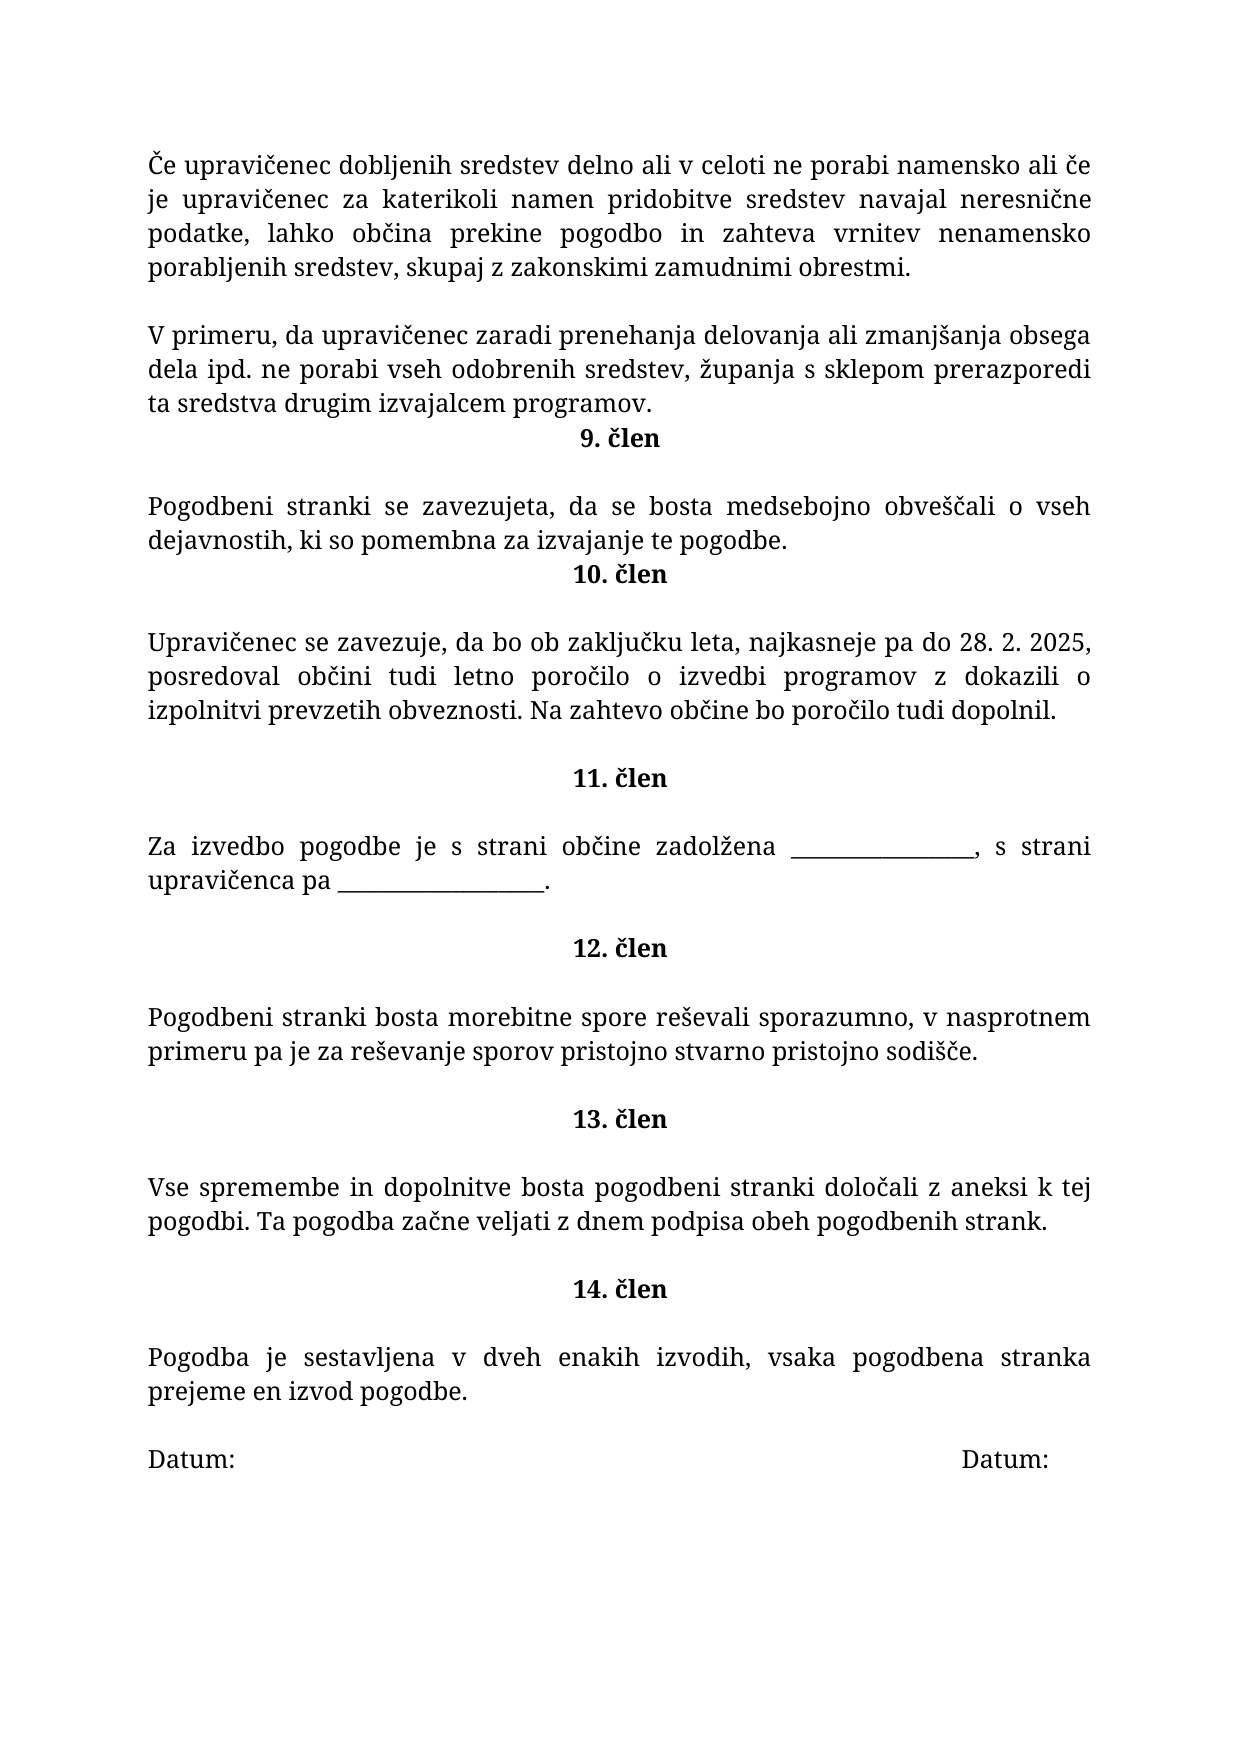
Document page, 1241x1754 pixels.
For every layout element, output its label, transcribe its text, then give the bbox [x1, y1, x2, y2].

text Pogodbeni stranki se zavezujeta, da se bosta medsebojno obveščali o vseh dejavnostih, ki so pomembna za izvajanje te pogodbe. [148, 488, 1092, 556]
text 9. člen [148, 420, 1092, 454]
text Pogodbeni stranki bosta morebitne spore reševali sporazumno, v nasprotnem primeru pa je za reševanje sporov pristojno stvarno pristojno sodišče. [148, 999, 1092, 1067]
text 14. člen [148, 1272, 1092, 1306]
text 12. člen [148, 931, 1092, 965]
text V primeru, da upravičenec zaradi prenehanja delovanja ali zmanjšanja obsega dela ipd. ne porabi vseh odobrenih sredstev, županja s sklepom prerazporedi ta sredstva drugim izvajalcem programov. [148, 318, 1092, 420]
text Vse spremembe in dopolnitve bosta pogodbeni stranki določali z aneksi k tej pogodbi. Ta pogodba začne veljati z dnem podpisa obeh pogodbenih strank. [148, 1169, 1092, 1238]
text Pogodba je sestavljena v dveh enakih izvodih, vsaka pogodbena stranka prejeme en izvod pogodbe. [148, 1340, 1092, 1408]
text 13. člen [148, 1101, 1092, 1136]
text Če upravičenec dobljenih sredstev delno ali v celoti ne porabi namensko ali če je upravičenec za katerikoli namen pridobitve sredstev navajal neresnične podatke, lahko občina prekine pogodbo in zahteva vrnitev nenamensko porabljenih sredstev, skupaj z zakonskimi zamudnimi obrestmi. [148, 148, 1092, 284]
text 11. člen [148, 761, 1092, 795]
text Upravičenec se zavezuje, da bo ob zaključku leta, najkasneje pa do 28. 2. 2025, posredoval občini tudi letno poročilo o izvedbi programov z dokazili o izpolnitvi prevzetih obveznosti. Na zahtevo občine bo poročilo tudi dopolnil. [148, 624, 1092, 727]
text 10. člen [148, 556, 1092, 591]
text Datum: Datum: [148, 1442, 1092, 1476]
text Za izvedbo pogodbe je s strani občine zadolžena ________________, s strani upravičenca pa __________________. [148, 829, 1092, 897]
